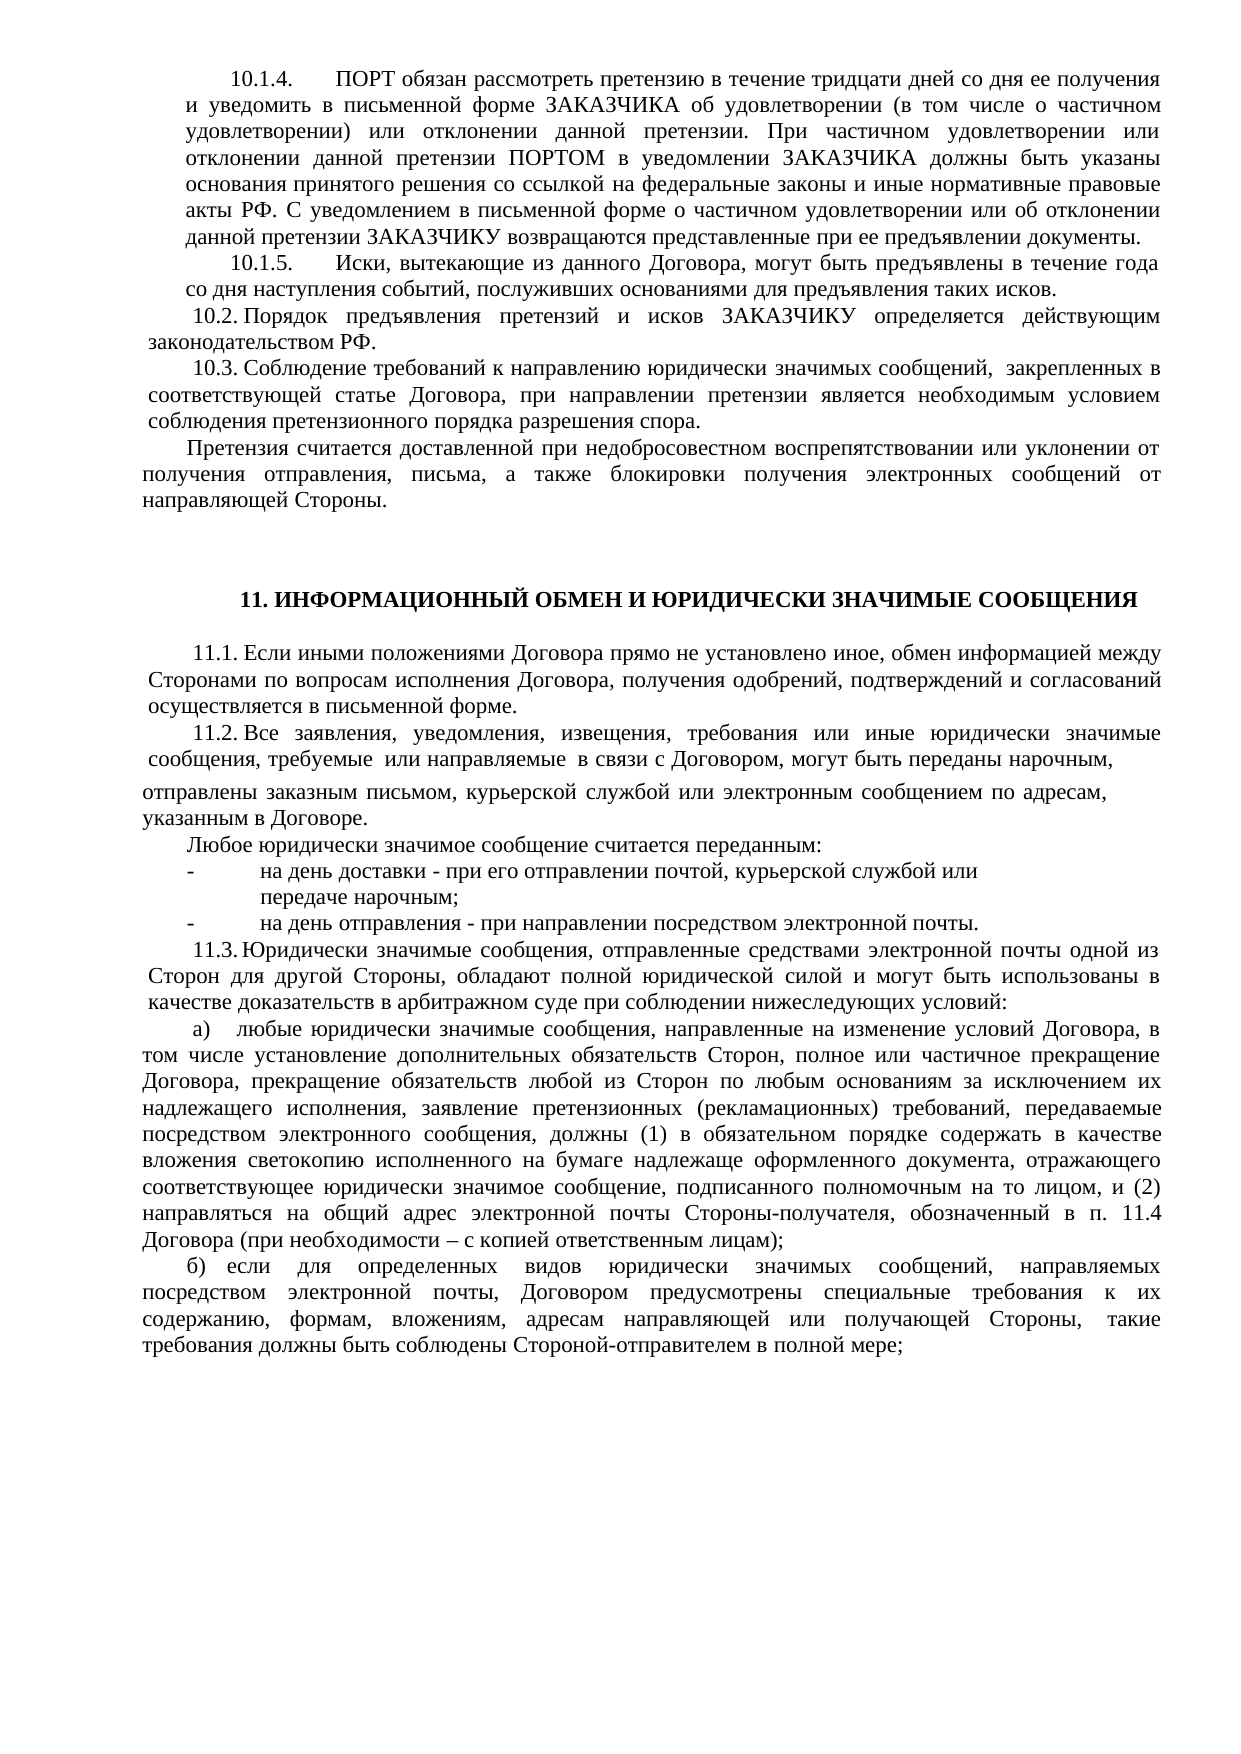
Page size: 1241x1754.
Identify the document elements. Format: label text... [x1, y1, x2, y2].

list на день отправления - при направлении посредством электронной почты. [187, 909, 1203, 936]
list Порядок предъявления претензий и исков ЗАКАЗЧИКУ определяется действующим законодательством РФ. [148, 302, 1160, 354]
subtitle ИНФОРМАЦИОННЫЙ ОБМЕН И ЮРИДИЧЕСКИ ЗНАЧИМЫЕ СООБЩЕНИЯ [239, 586, 1203, 613]
list ПОРТ обязан рассмотреть претензию в течение тридцати дней со дня ее получения и уведомить в письменной форме ЗАКАЗЧИКА об удовлетворении (в том числе о частичном удовлетворении) или отклонении данной претензии. При частичном удовлетворении или отклонении данной претензии ПОРТОМ в уведомлении ЗАКАЗЧИКА должны быть указаны основания принятого решения со ссылкой на федеральные законы и иные нормативные правовые акты РФ. С уведомлением в письменной форме о частичном удовлетворении или об отклонении данной претензии ЗАКАЗЧИКУ возвращаются представленные при ее предъявлении документы. [185, 64, 1161, 249]
text Претензия считается доставленной при недобросовестном воспрепятствовании или уклонении от получения отправления, письма, а также блокировки получения электронных сообщений от направляющей Стороны. [142, 433, 1162, 513]
list Юридически значимые сообщения, отправленные средствами электронной почты одной из Сторон для другой Стороны, обладают полной юридической силой и могут быть использованы в качестве доказательств в арбитражном суде при соблюдении нижеследующих условий: [148, 936, 1161, 1015]
list Если иными положениями Договора прямо не установлено иное, обмен информацией между Сторонами по вопросам исполнения Договора, получения одобрений, подтверждений и согласований осуществляется в письменной форме. [148, 639, 1162, 718]
list Все заявления, уведомления, извещения, требования или иные юридически значимые сообщения, требуемые или направляемые в связи с Договором, могут быть переданы нарочным, [148, 718, 1161, 771]
text отправлены заказным письмом, курьерской службой или электронным сообщением по адресам, указанным в Договоре. [142, 778, 1203, 831]
text б) если для определенных видов юридически значимых сообщений, направляемых посредством электронной почты, Договором предусмотрены специальные требования к их содержанию, формам, вложениям, адресам направляющей или получающей Стороны, такие требования должны быть соблюдены Стороной-отправителем в полной мере; [142, 1252, 1161, 1357]
list Иски, вытекающие из данного Договора, могут быть предъявлены в течение года со дня наступления событий, послуживших основаниями для предъявления таких исков. [185, 249, 1160, 302]
text Любое юридически значимое сообщение считается переданным: [187, 831, 1203, 857]
list Соблюдение требований к направлению юридически значимых сообщений, закрепленных в соответствующей статье Договора, при направлении претензии является необходимым условием соблюдения претензионного порядка разрешения спора. [148, 354, 1161, 433]
list на день доставки - при его отправлении почтой, курьерской службой или передаче нарочным; [187, 858, 1070, 909]
text а) любые юридически значимые сообщения, направленные на изменение условий Договора, в том числе установление дополнительных обязательств Сторон, полное или частичное прекращение Договора, прекращение обязательств любой из Сторон по любым основаниям за исключением их надлежащего исполнения, заявление претензионных (рекламационных) требований, передаваемые посредством электронного сообщения, должны (1) в обязательном порядке содержать в качестве вложения светокопию исполненного на бумаге надлежаще оформленного документа, отражающего соответствующее юридически значимое сообщение, подписанного полномочным на то лицом, и (2) направляться на общий адрес электронной почты Стороны-получателя, обозначенный в п. 11.4 Договора (при необходимости – с копией ответственным лицам); [142, 1015, 1162, 1252]
